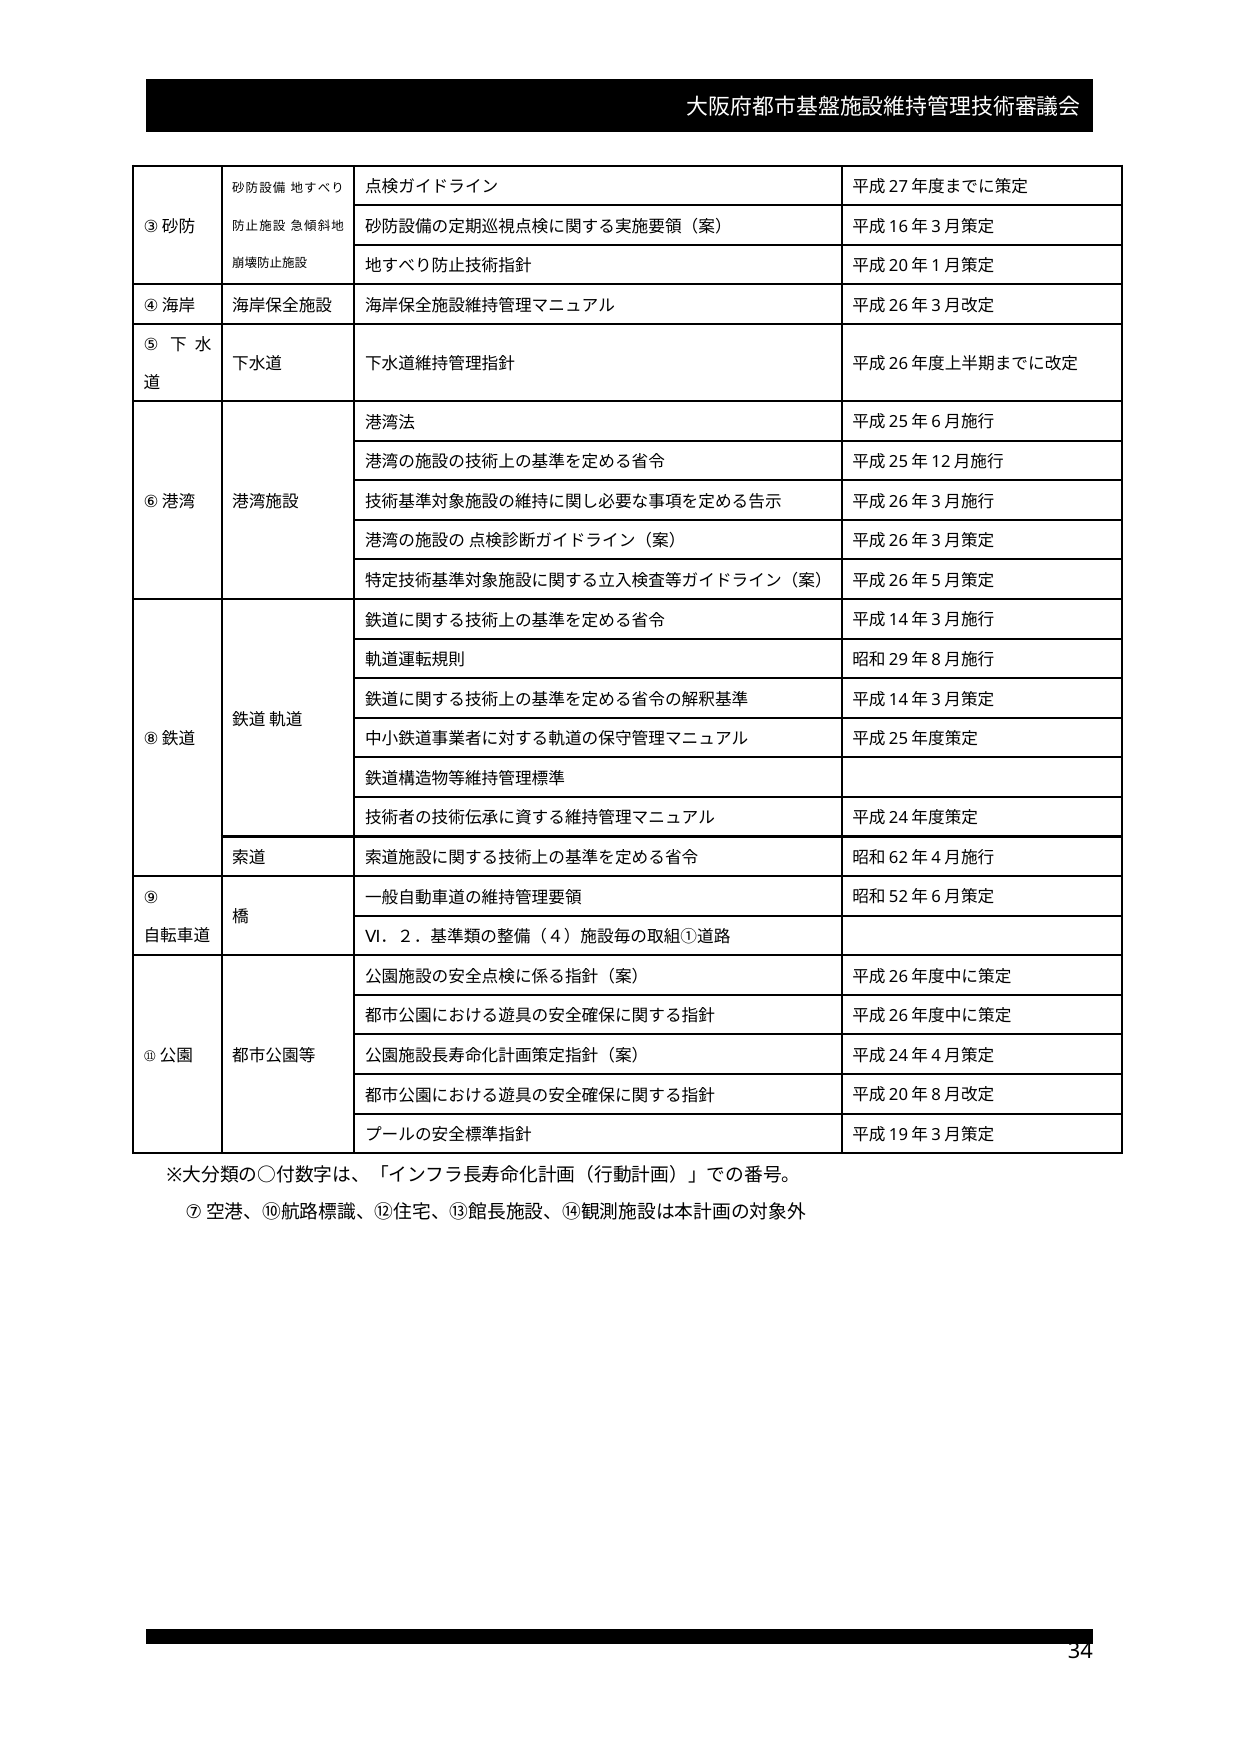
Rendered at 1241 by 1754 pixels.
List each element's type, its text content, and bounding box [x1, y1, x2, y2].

table_cell Ⅵ．２．基準類の整備（４）施設毎の取組①道路 [355, 917, 841, 954]
table_cell 平成19年3月策定 [843, 1115, 1121, 1152]
table_cell 鉄道構造物等維持管理標準 [355, 758, 841, 796]
table_cell 平成26年度上半期までに改定 [843, 325, 1121, 400]
table_cell 昭和29年8月施行 [843, 640, 1121, 677]
table_cell 平成26年3月改定 [843, 285, 1121, 323]
table_cell 平成24年度策定 [843, 798, 1121, 835]
table_cell 下水道維持管理指針 [355, 325, 841, 400]
table_cell 公園施設長寿命化計画策定指針（案） [355, 1035, 841, 1073]
table_cell ⑨ 自転車道 [134, 877, 221, 954]
table_cell 鉄道に関する技術上の基準を定める省令の解釈基準 [355, 679, 841, 717]
table_cell 特定技術基準対象施設に関する立入検査等ガイドライン（案） [355, 560, 841, 598]
text ※大分類の○付数字は、「インフラ長寿命化計画（行動計画）」での番号。 [148, 1154, 1092, 1192]
table_cell 平成26年3月策定 [843, 521, 1121, 558]
table_cell 砂防設備の定期巡視点検に関する実施要領（案） [355, 206, 841, 244]
table_cell 平成25年12月施行 [843, 442, 1121, 479]
table_cell 平成24年4月策定 [843, 1035, 1121, 1073]
table_cell 鉄道 軌道 [223, 600, 353, 835]
table_cell 平成26年度中に策定 [843, 996, 1121, 1033]
table_cell ③砂防 [134, 167, 221, 283]
table_cell 平成26年5月策定 [843, 560, 1121, 598]
table_cell [843, 758, 1121, 796]
table_cell 軌道運転規則 [355, 640, 841, 677]
table_cell 公園施設の安全点検に係る指針（案） [355, 956, 841, 994]
table_cell 下水道 [223, 325, 353, 400]
table_cell 一般自動車道の維持管理要領 [355, 877, 841, 914]
table_cell 橋 [223, 877, 353, 954]
table_cell 平成27年度までに策定 [843, 167, 1121, 204]
table_cell 海岸保全施設 [223, 285, 353, 323]
table_cell 技術者の技術伝承に資する維持管理マニュアル [355, 798, 841, 835]
table_cell 昭和52年6月策定 [843, 877, 1121, 914]
table_cell 平成14年3月策定 [843, 679, 1121, 717]
table_cell 技術基準対象施設の維持に関し必要な事項を定める告示 [355, 481, 841, 519]
table_cell 昭和62年4月施行 [843, 838, 1121, 875]
table_cell ⑪公園 [134, 956, 221, 1152]
table_cell 平成16年3月策定 [843, 206, 1121, 244]
table_cell 都市公園における遊具の安全確保に関する指針 [355, 1075, 841, 1112]
table_cell 索道施設に関する技術上の基準を定める省令 [355, 838, 841, 875]
table_cell プールの安全標準指針 [355, 1115, 841, 1152]
table_cell 都市公園等 [223, 956, 353, 1152]
table_cell 平成26年3月施行 [843, 481, 1121, 519]
table_cell ④海岸 [134, 285, 221, 323]
table_cell ⑥港湾 [134, 402, 221, 598]
table_cell 平成26年度中に策定 [843, 956, 1121, 994]
table_cell 索道 [223, 838, 353, 875]
table_cell [843, 917, 1121, 954]
table_cell 平成25年6月施行 [843, 402, 1121, 439]
table_cell 港湾の施設の技術上の基準を定める省令 [355, 442, 841, 479]
table_cell 海岸保全施設維持管理マニュアル [355, 285, 841, 323]
table_cell 平成25年度策定 [843, 719, 1121, 756]
table_cell 中小鉄道事業者に対する軌道の保守管理マニュアル [355, 719, 841, 756]
table_cell 港湾の施設の 点検診断ガイドライン（案） [355, 521, 841, 558]
table_cell ⑤下水道 [134, 325, 221, 400]
table_cell 砂防設備 地すべり防止施設 急傾斜地崩壊防止施設 [223, 167, 353, 283]
table_cell 平成14年3月施行 [843, 600, 1121, 637]
table_cell 港湾法 [355, 402, 841, 439]
table_cell 地すべり防止技術指針 [355, 246, 841, 283]
table_cell 平成20年8月改定 [843, 1075, 1121, 1112]
table_cell 都市公園における遊具の安全確保に関する指針 [355, 996, 841, 1033]
table_cell 点検ガイドライン [355, 167, 841, 204]
text ⑦空港、⑩航路標識、⑫住宅、⑬館長施設、⑭観測施設は本計画の対象外 [148, 1192, 1092, 1229]
table_cell ⑧鉄道 [134, 600, 221, 875]
table_cell 港湾施設 [223, 402, 353, 598]
table_cell 平成20年1月策定 [843, 246, 1121, 283]
table_cell 鉄道に関する技術上の基準を定める省令 [355, 600, 841, 637]
